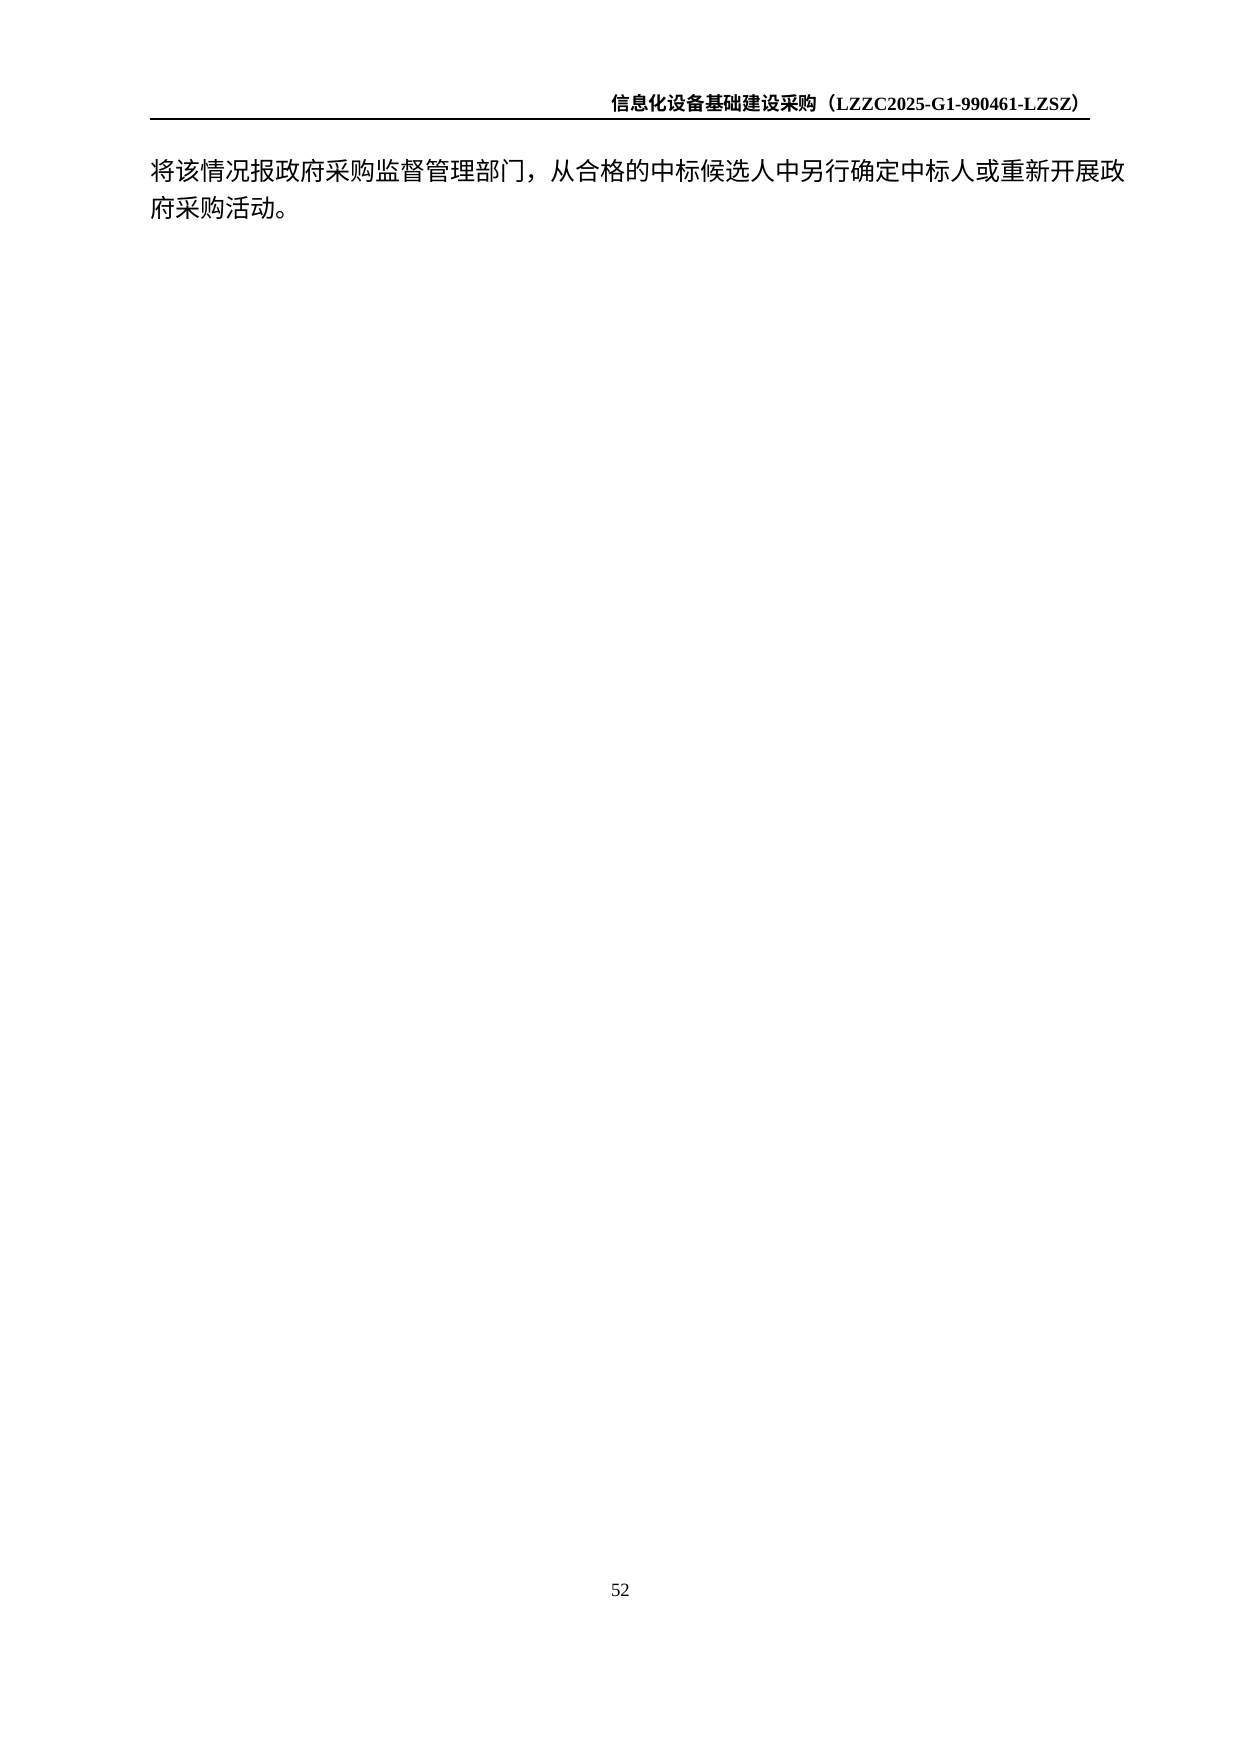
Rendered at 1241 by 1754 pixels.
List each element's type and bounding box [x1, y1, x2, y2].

text [150, 150, 1139, 225]
